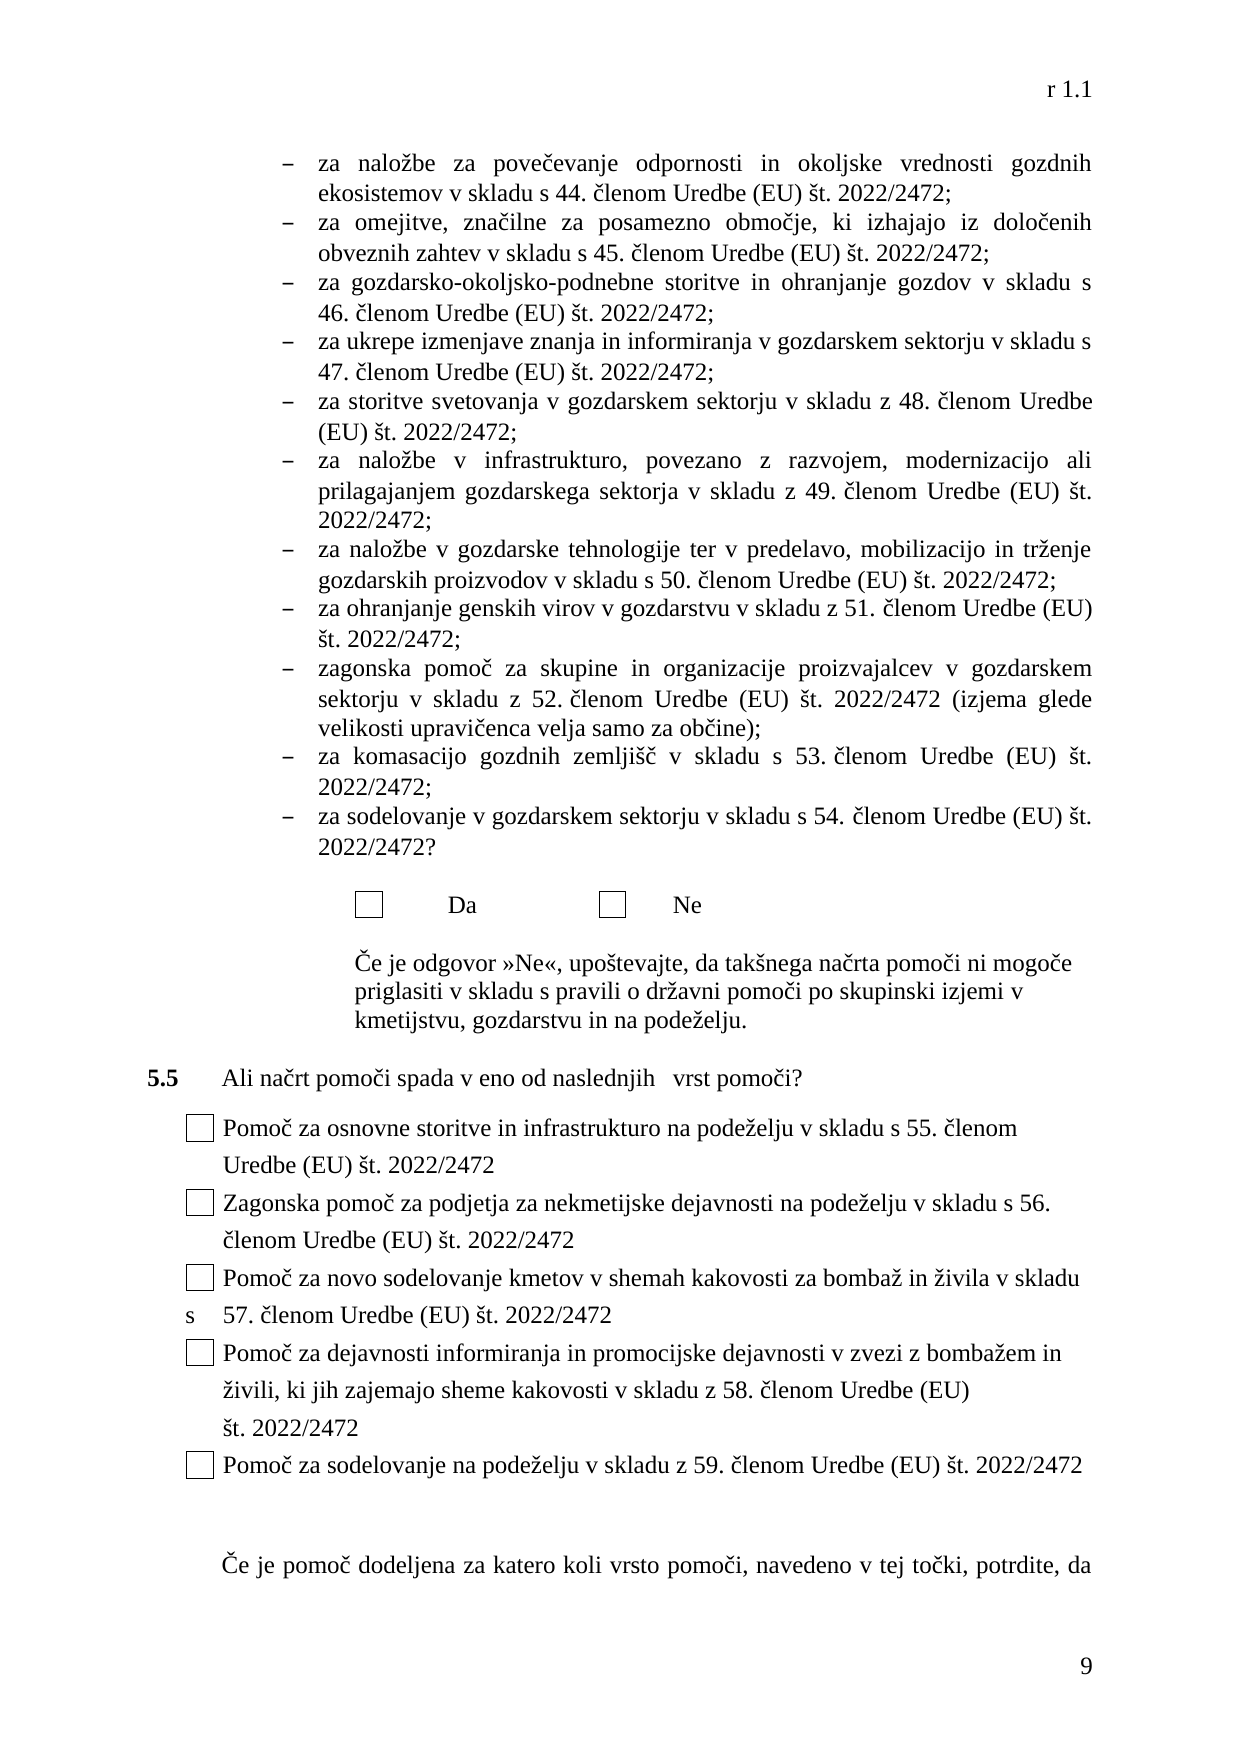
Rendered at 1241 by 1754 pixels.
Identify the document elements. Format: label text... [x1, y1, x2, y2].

list za naložbe v infrastrukturo, povezano z razvojem, modernizacijo ali prilagajanjem gozdarskega sektorja v skladu z 49. členom Uredbe (EU) št. 2022/2472; [280, 446, 1093, 534]
list za gozdarsko-okoljsko-podnebne storitve in ohranjanje gozdov v skladu s 46. členom Uredbe (EU) št. 2022/2472; [280, 267, 1093, 326]
list za naložbe v gozdarske tehnologije ter v predelavo, mobilizacijo in trženje gozdarskih proizvodov v skladu s 50. členom Uredbe (EU) št. 2022/2472; [280, 534, 1093, 593]
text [221, 1542, 1093, 1579]
text Da Ne [354, 890, 1093, 918]
list za komasacijo gozdnih zemljišč v skladu s 53. členom Uredbe (EU) št. 2022/2472; [280, 741, 1093, 801]
text Če je odgovor »Ne«, upoštevajte, da takšnega načrta pomoči ni mogoče priglasiti v skladu s pravili o državni pomoči po skupinski izjemi v kmetijstvu, gozdarstvu in na podeželju. [354, 948, 1093, 1034]
list za omejitve, značilne za posamezno območje, ki izhajajo iz določenih obveznih zahtev v skladu s 45. členom Uredbe (EU) št. 2022/2472; [280, 207, 1093, 267]
list zagonska pomoč za skupine in organizacije proizvajalcev v gozdarskem sektorju v skladu z 52. členom Uredbe (EU) št. 2022/2472 (izjema glede velikosti upravičenca velja samo za občine); [280, 653, 1093, 741]
list za storitve svetovanja v gozdarskem sektorju v skladu z 48. členom Uredbe (EU) št. 2022/2472; [280, 386, 1093, 446]
list za sodelovanje v gozdarskem sektorju v skladu s 54. členom Uredbe (EU) št. 2022/2472? [280, 801, 1093, 861]
list za naložbe za povečevanje odpornosti in okoljske vrednosti gozdnih ekosistemov v skladu s 44. členom Uredbe (EU) št. 2022/2472; [280, 148, 1093, 207]
text Pomoč za osnovne storitve in infrastrukturo na podeželju v skladu s 55. členom Uredbe (EU) št. 2022/2472 Zagonska pomoč za podjetja za nekmetijske dejavnosti na podeželju v skladu s 56. členom Uredbe (EU) št. 2022/2472 Pomoč za novo sodelovanje kmetov v shemah kakovosti za bombaž in živila v skladu s 57. členom Uredbe (EU) št. 2022/2472 Pomoč za dejavnosti informiranja in promocijske dejavnosti v zvezi z bombažem in živili, ki jih zajemajo sheme kakovosti v skladu z 58. členom Uredbe (EU) št. 2022/2472 Pomoč za sodelovanje na podeželju v skladu z 59. členom Uredbe (EU) št. 2022/2472 [185, 1104, 1093, 1479]
list za ukrepe izmenjave znanja in informiranja v gozdarskem sektorju v skladu s 47. členom Uredbe (EU) št. 2022/2472; [280, 326, 1093, 386]
list Ali načrt pomoči spada v eno od naslednjih vrst pomoči? [147, 1063, 1093, 1092]
list za ohranjanje genskih virov v gozdarstvu v skladu z 51. členom Uredbe (EU) št. 2022/2472; [280, 593, 1093, 653]
